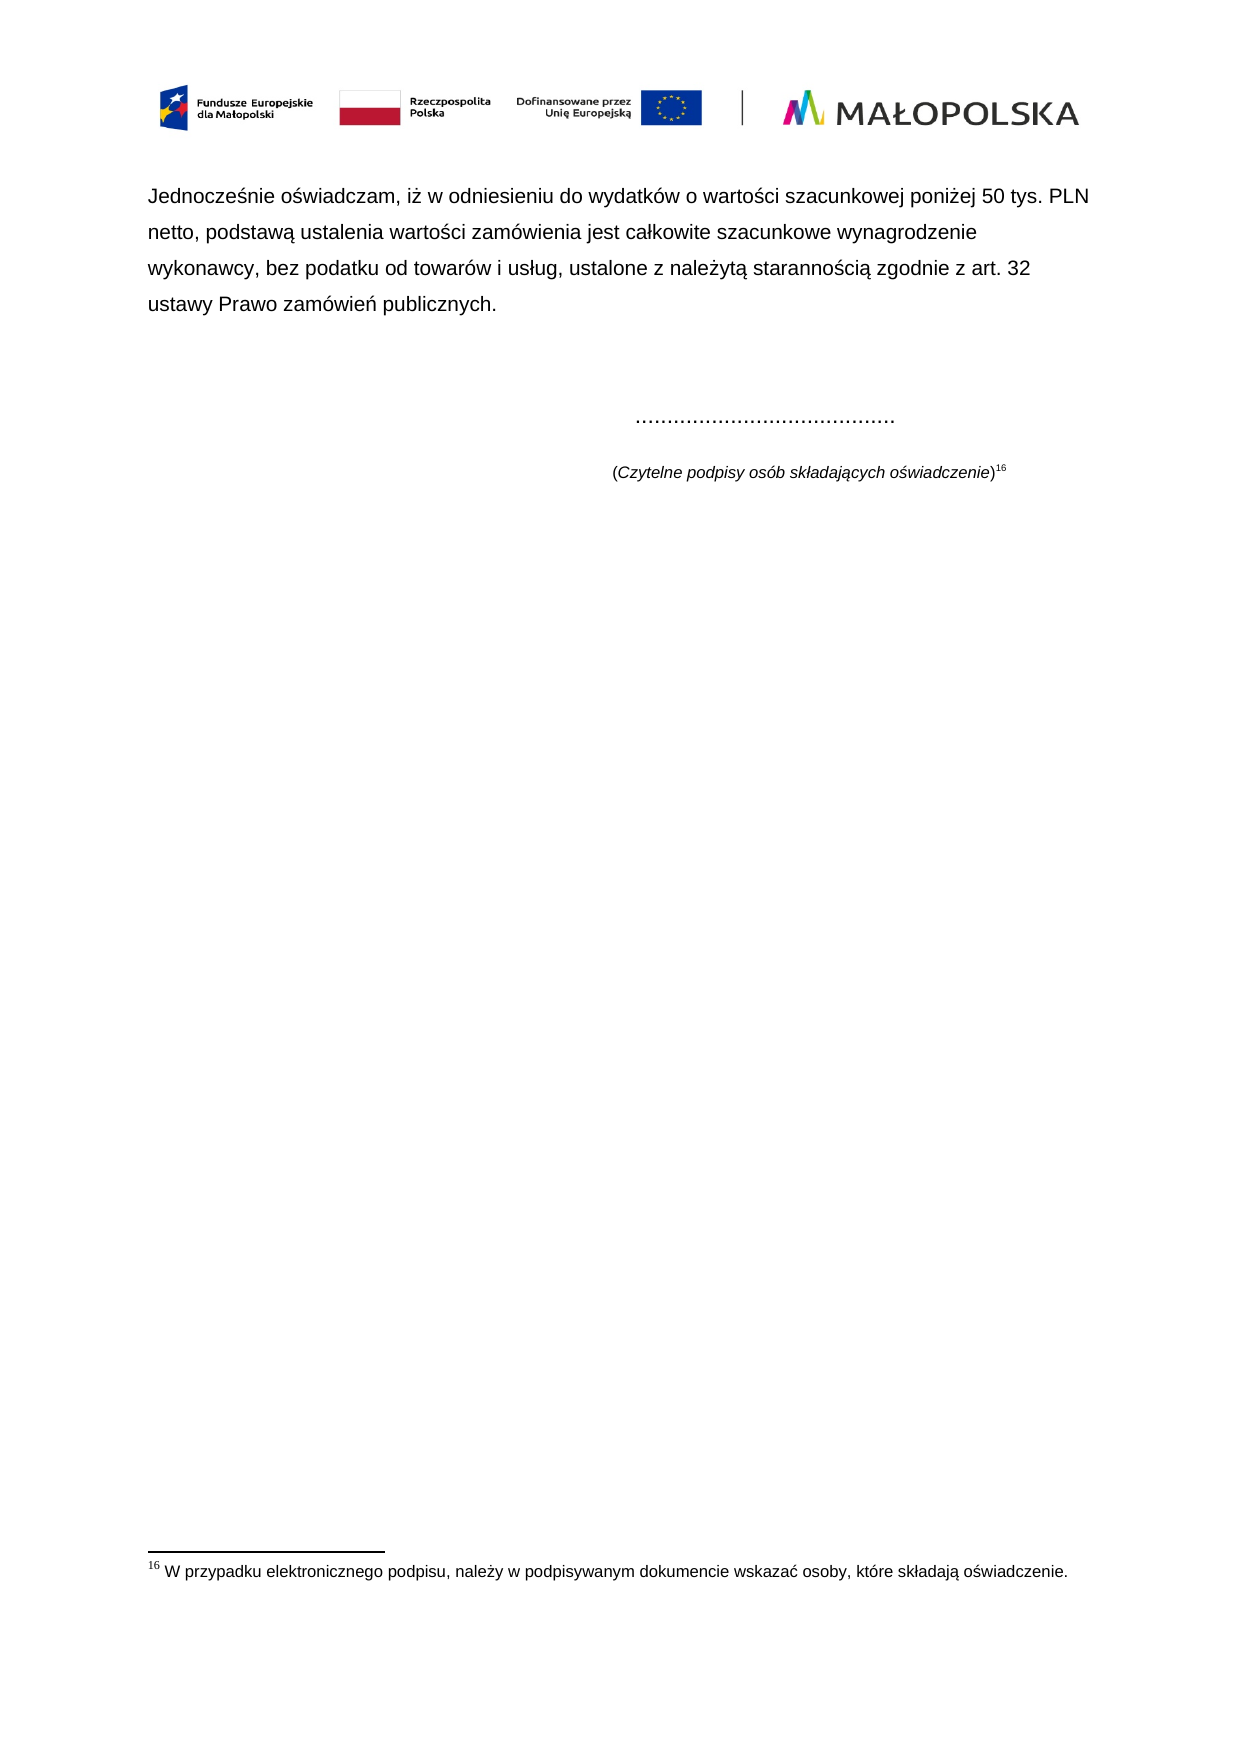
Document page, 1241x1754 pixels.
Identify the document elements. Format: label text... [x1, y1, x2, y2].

text Jednocześnie oświadczam, iż w odniesieniu do wydatków o wartości szacunkowej poniżej 50 tys. PLN netto, podstawą ustalenia wartości zamówienia jest całkowite szacunkowe wynagrodzenie wykonawcy, bez podatku od towarów i usług, ustalone z należytą starannością zgodnie z art. 32 ustawy Prawo zamówień publicznych. [148, 183, 1093, 315]
text (Czytelne podpisy osób składających oświadczenie) [148, 463, 1093, 482]
picture [147, 73, 1093, 142]
text ......................................... [148, 402, 1093, 429]
